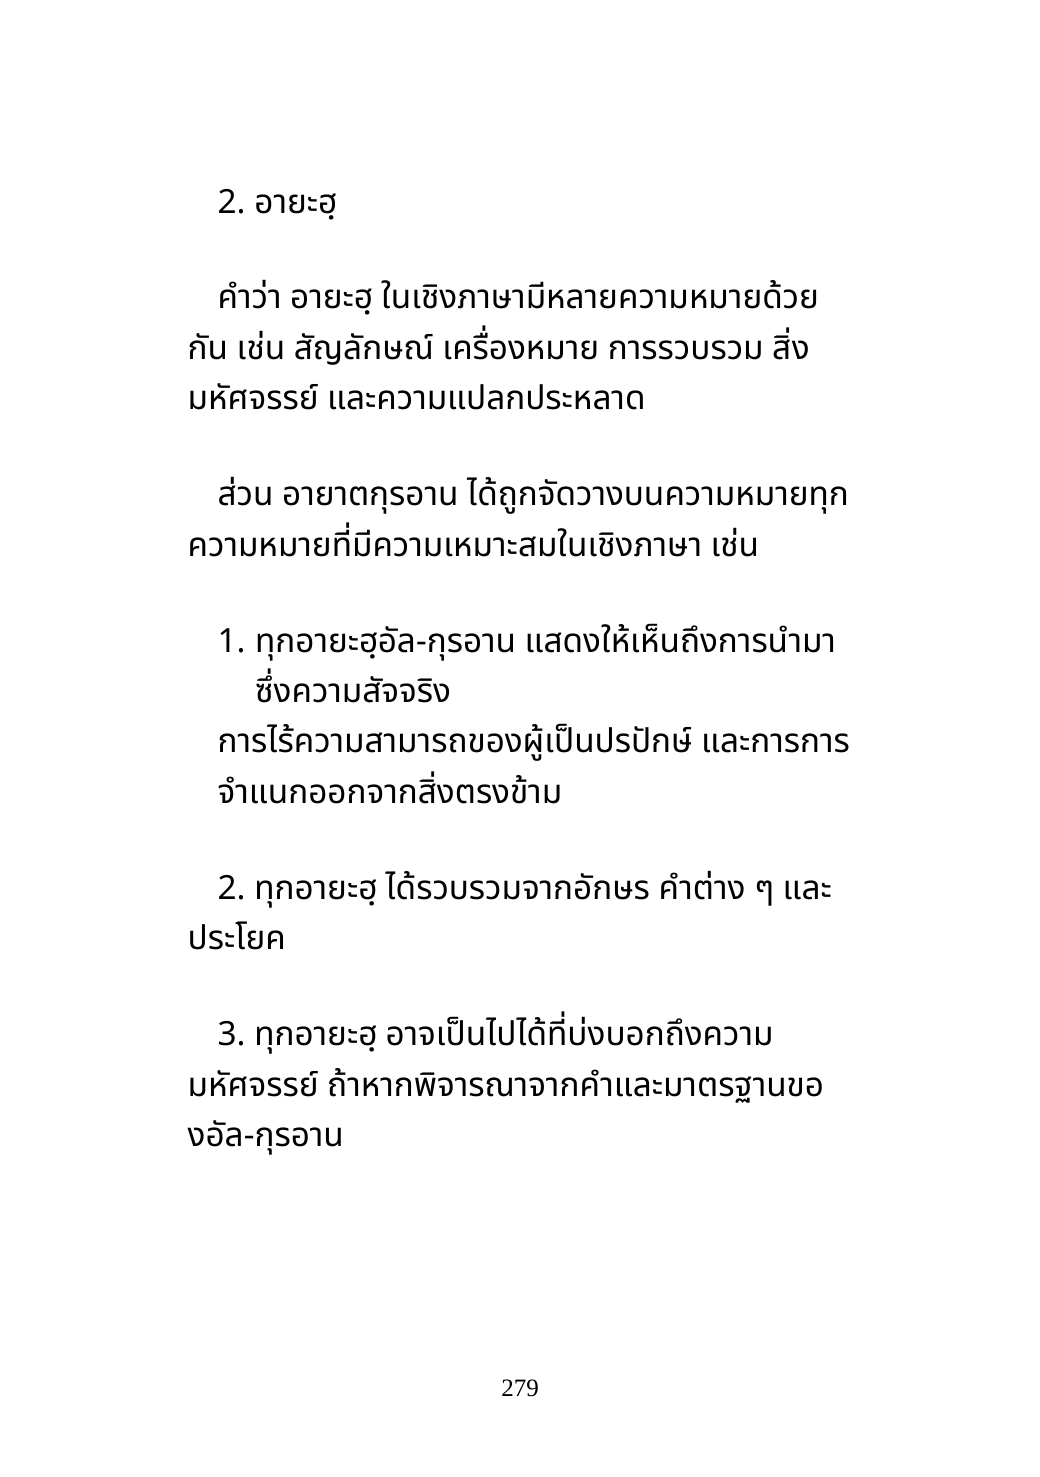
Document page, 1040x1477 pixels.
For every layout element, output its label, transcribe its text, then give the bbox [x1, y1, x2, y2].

text 3. ทุกอายะฮฺ อาจเป็นไปได้ที่บ่งบอกถึงความมหัศจรรย์ ถ้าหากพิจารณาจากคำและมาตรฐานของอัล-กุรอาน [187, 1010, 852, 1162]
text ส่วน อายาตกุรอาน ได้ถูกจัดวางบนความหมายทุกความหมายที่มีความเหมาะสมในเชิงภาษา เช่น [187, 470, 852, 571]
text คำว่า อายะฮฺ ในเชิงภาษามีหลายความหมายด้วยกัน เช่น สัญลักษณ์ เครื่องหมาย การรวบรวม สิ่งมหัศจรรย์ และความแปลกประหลาด [187, 273, 852, 425]
list ทุกอายะฮฺอัล-กุรอาน แสดงให้เห็นถึงการนำมาซึ่งความสัจจริง [217, 616, 852, 717]
text 2. อายะฮฺ [187, 177, 852, 228]
text การไร้ความสามารถของผู้เป็นปรปักษ์ และการการจำแนกออกจากสิ่งตรงข้าม [217, 717, 852, 818]
text 2. ทุกอายะฮฺ ได้รวบรวมจากอักษร คำต่าง ๆ และประโยค [187, 864, 852, 965]
